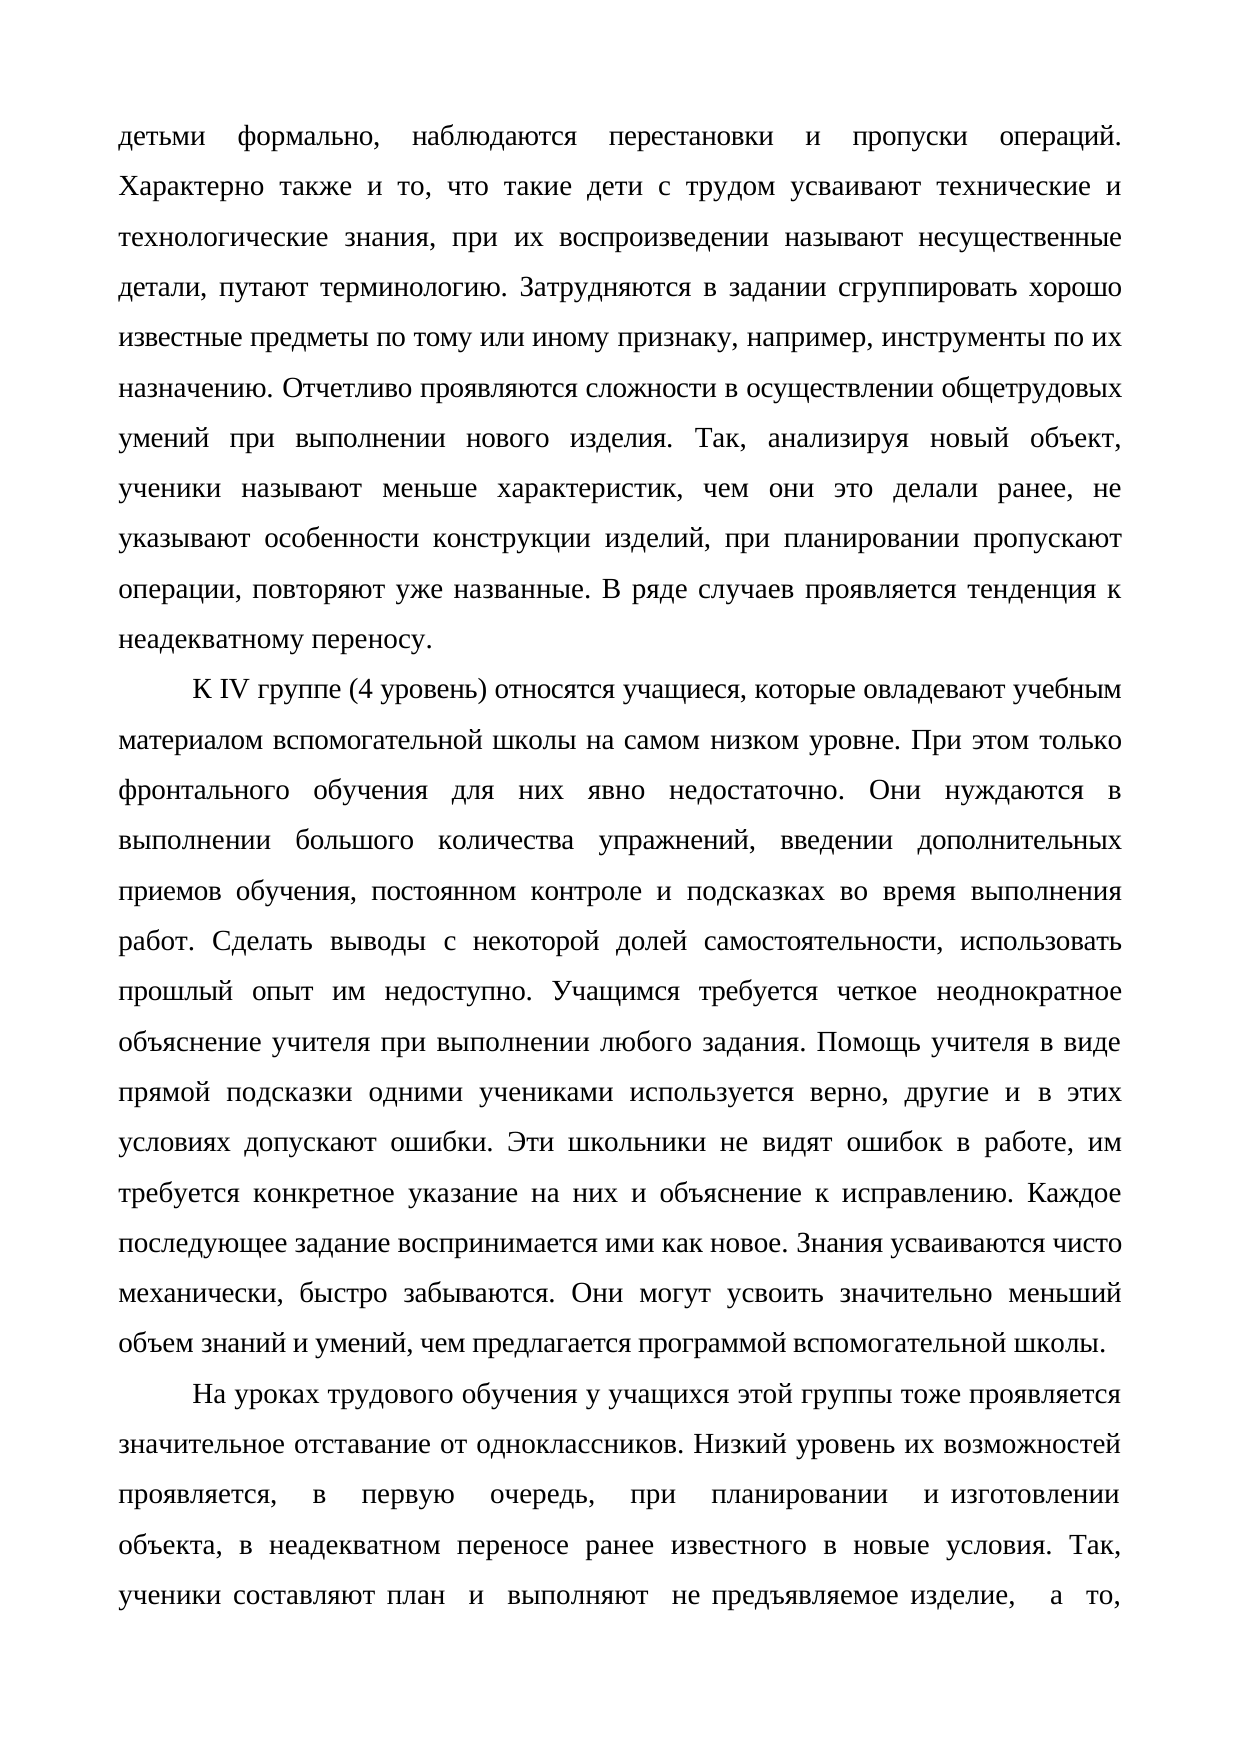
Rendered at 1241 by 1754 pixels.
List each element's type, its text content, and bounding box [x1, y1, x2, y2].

text К IV группе (4 уровень) относятся учащиеся, которые овладевают учебным материалом вспомогательной школы на самом низком уровне. При этом только фронтального обучения для них явно недостаточно. Они нуждаются в выполнении большого количества упражнений, введении дополнительных приемов обучения, постоянном контроле и подсказках во время выполнения работ. Сделать выводы с некоторой долей самостоятельности, использовать прошлый опыт им недоступно. Учащимся требуется четкое неоднократное объяснение учителя при выполнении любого задания. Помощь учителя в виде прямой подсказки одними учениками используется верно, другие и в этих условиях допускают ошибки. Эти школьники не видят ошибок в работе, им требуется конкретное указание на них и объяснение к исправлению. Каждое последующее задание воспринимается ими как новое. Знания усваиваются чисто механически, быстро забываются. Они могут усвоить значительно меньший объем знаний и умений, чем предлагается программой вспомогательной школы. [118, 672, 1122, 1359]
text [118, 1376, 1122, 1611]
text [118, 118, 1122, 655]
